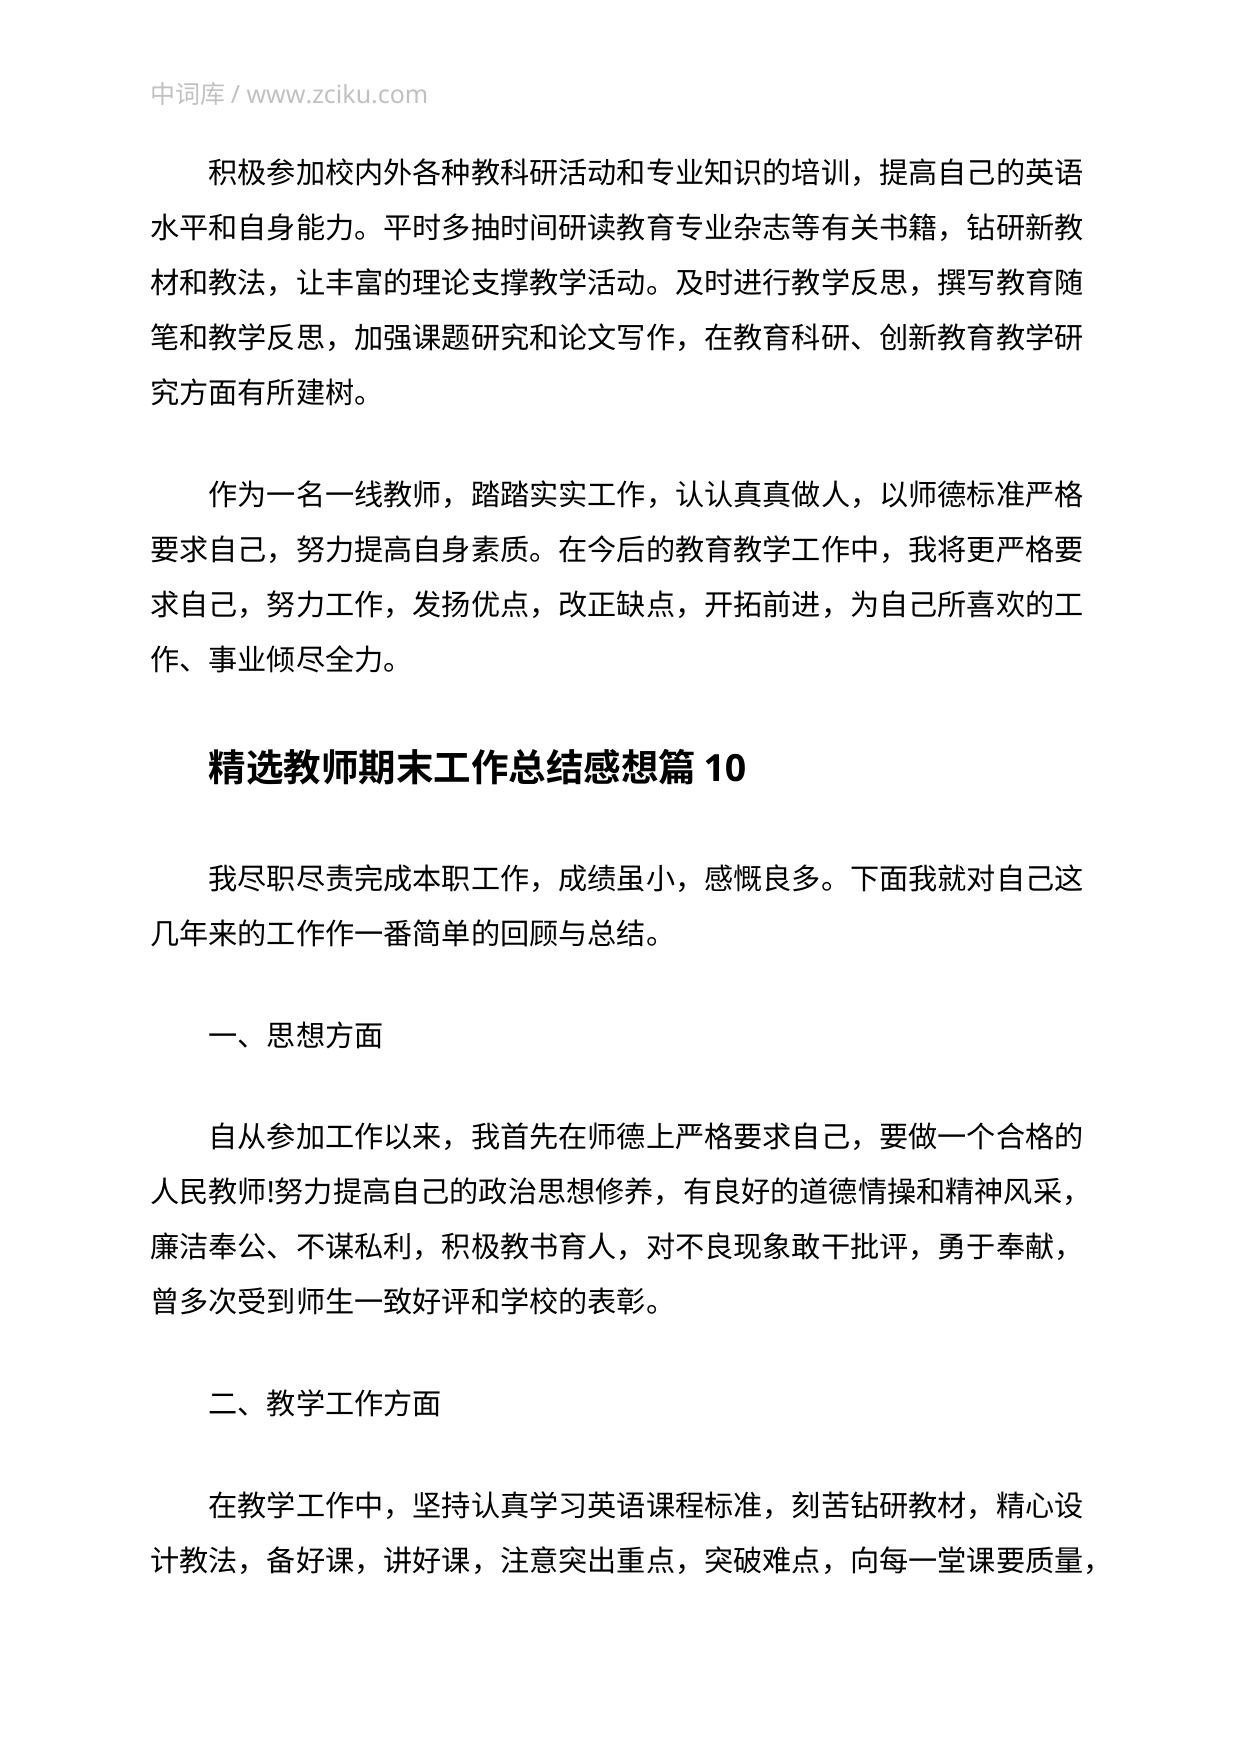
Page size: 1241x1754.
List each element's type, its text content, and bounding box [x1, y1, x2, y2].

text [150, 1482, 1090, 1579]
text 二、教学工作方面 [150, 1380, 1090, 1423]
text 作为一名一线教师，踏踏实实工作，认认真真做人，以师德标准严格要求自己，努力提高自身素质。在今后的教育教学工作中，我将更严格要求自己，努力工作，发扬优点，改正缺点，开拓前进，为自己所喜欢的工作、事业倾尽全力。 [150, 471, 1090, 678]
text 我尽职尽责完成本职工作，成绩虽小，感慨良多。下面我就对自己这几年来的工作作一番简单的回顾与总结。 [150, 855, 1090, 953]
text 积极参加校内外各种教科研活动和专业知识的培训，提高自己的英语水平和自身能力。平时多抽时间研读教育专业杂志等有关书籍，钻研新教材和教法，让丰富的理论支撑教学活动。及时进行教学反思，撰写教育随笔和教学反思，加强课题研究和论文写作，在教育科研、创新教育教学研究方面有所建树。 [150, 150, 1090, 412]
text 自从参加工作以来，我首先在师德上严格要求自己，要做一个合格的人民教师!努力提高自己的政治思想修养，有良好的道德情操和精神风采，廉洁奉公、不谋私利，积极教书育人，对不良现象敢干批评，勇于奉献，曾多次受到师生一致好评和学校的表彰。 [150, 1114, 1090, 1321]
text 精选教师期末工作总结感想篇10 [150, 738, 1090, 792]
text 一、思想方面 [150, 1012, 1090, 1054]
